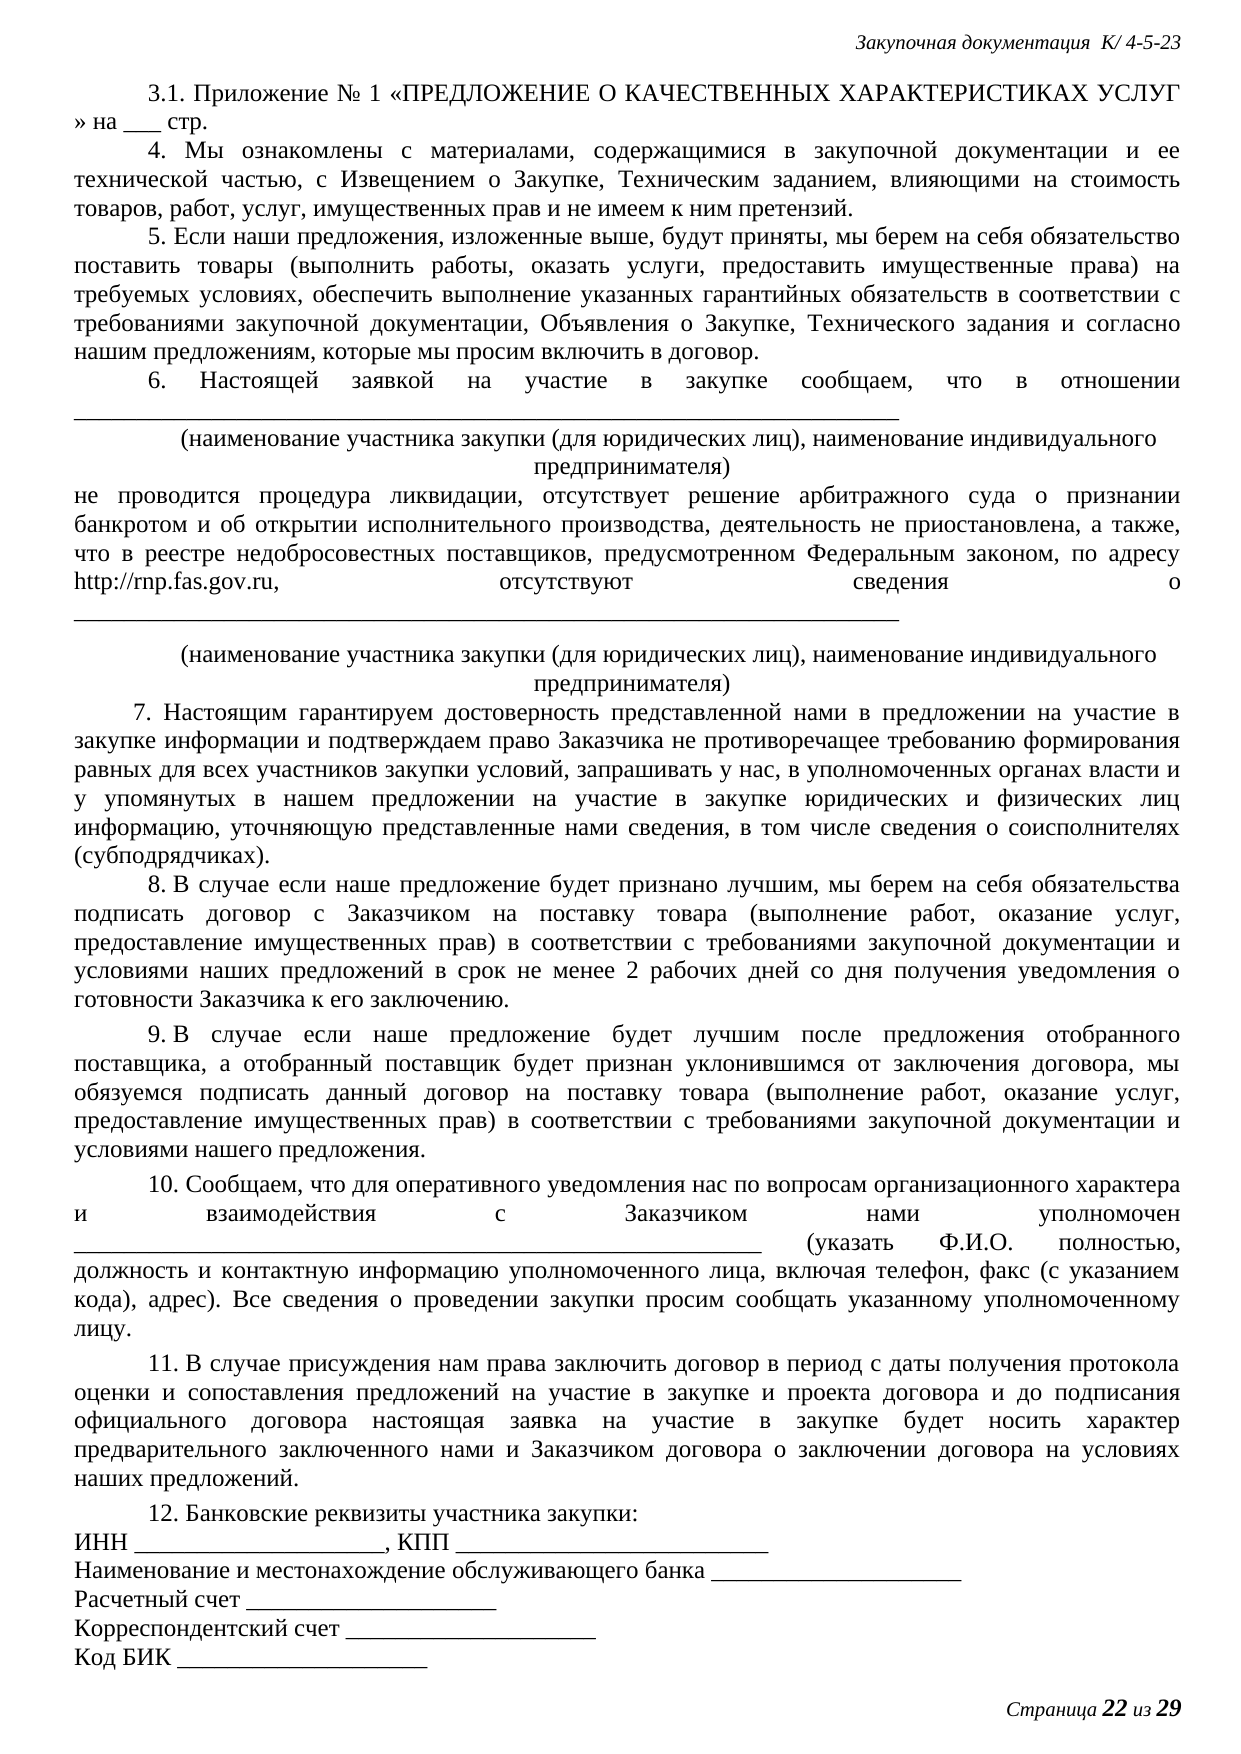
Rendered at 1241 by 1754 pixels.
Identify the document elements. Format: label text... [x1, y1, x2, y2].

text 8. В случае если наше предложение будет признано лучшим, мы берем на себя обязательства подписать договор с Заказчиком на поставку товара (выполнение работ, оказание услуг, предоставление имущественных прав) в соответствии с требованиями закупочной документации и условиями наших предложений в срок не менее 2 рабочих дней со дня получения уведомления о готовности Заказчика к его заключению. [74, 869, 1181, 1013]
text 4. Мы ознакомлены с материалами, содержащимися в закупочной документации и ее технической частью, с Извещением о Закупке, Техническим заданием, влияющими на стоимость товаров, работ, услуг, имущественных прав и не имеем к ним претензий. [74, 135, 1181, 221]
text Расчетный счет ____________________ [74, 1584, 1181, 1613]
text Наименование и местонахождение обслуживающего банка ____________________ [74, 1556, 1181, 1584]
text не проводится процедура ликвидации, отсутствует решение арбитражного суда о признании банкротом и об открытии исполнительного производства, деятельность не приостановлена, а также, что в реестре недобросовестных поставщиков, предусмотренном Федеральным законом, по адресу http://rnp.fas.gov.ru, отсутствуют сведения о __________________________________________________________________ [74, 480, 1181, 624]
text 5. Если наши предложения, изложенные выше, будут приняты, мы берем на себя обязательство поставить товары (выполнить работы, оказать услуги, предоставить имущественные права) на требуемых условиях, обеспечить выполнение указанных гарантийных обязательств в соответствии с требованиями закупочной документации, Объявления о Закупке, Технического задания и согласно нашим предложениям, которые мы просим включить в договор. [74, 221, 1181, 365]
text (наименование участника закупки (для юридических лиц), наименование индивидуального предпринимателя) [74, 423, 1190, 480]
text 9. В случае если наше предложение будет лучшим после предложения отобранного поставщика, а отобранный поставщик будет признан уклонившимся от заключения договора, мы обязуемся подписать данный договор на поставку товара (выполнение работ, оказание услуг, предоставление имущественных прав) в соответствии с требованиями закупочной документации и условиями нашего предложения. [74, 1019, 1181, 1163]
text 10. Сообщаем, что для оперативного уведомления нас по вопросам организационного характера и взаимодействия с Заказчиком нами уполномочен _______________________________________________________ (указать Ф.И.О. полностью, должность и контактную информацию уполномоченного лица, включая телефон, факс (с указанием кода), адрес). Все сведения о проведении закупки просим сообщать указанному уполномоченному лицу. [74, 1169, 1181, 1342]
text 3.1. Приложение № 1 «ПРЕДЛОЖЕНИЕ О КАЧЕСТВЕННЫХ ХАРАКТЕРИСТИКАХ УСЛУГ » на ___ стр. [74, 78, 1181, 135]
text (наименование участника закупки (для юридических лиц), наименование индивидуального предпринимателя) [74, 639, 1190, 697]
text 6. Настоящей заявкой на участие в закупке сообщаем, что в отношении __________________________________________________________________ [74, 365, 1181, 423]
text 12. Банковские реквизиты участника закупки: [74, 1498, 1181, 1527]
text Код БИК ____________________ [74, 1642, 1181, 1671]
text ИНН ____________________, КПП _________________________ [74, 1527, 1181, 1556]
text Корреспондентский счет ____________________ [74, 1613, 1181, 1642]
text 11. В случае присуждения нам права заключить договор в период с даты получения протокола оценки и сопоставления предложений на участие в закупке и проекта договора и до подписания официального договора настоящая заявка на участие в закупке будет носить характер предварительного заключенного нами и Заказчиком договора о заключении договора на условиях наших предложений. [74, 1348, 1181, 1492]
text 7. Настоящим гарантируем достоверность представленной нами в предложении на участие в закупке информации и подтверждаем право Заказчика не противоречащее требованию формирования равных для всех участников закупки условий, запрашивать у нас, в уполномоченных органах власти и у упомянутых в нашем предложении на участие в закупке юридических и физических лиц информацию, уточняющую представленные нами сведения, в том числе сведения о соисполнителях (субподрядчиках). [74, 697, 1181, 869]
